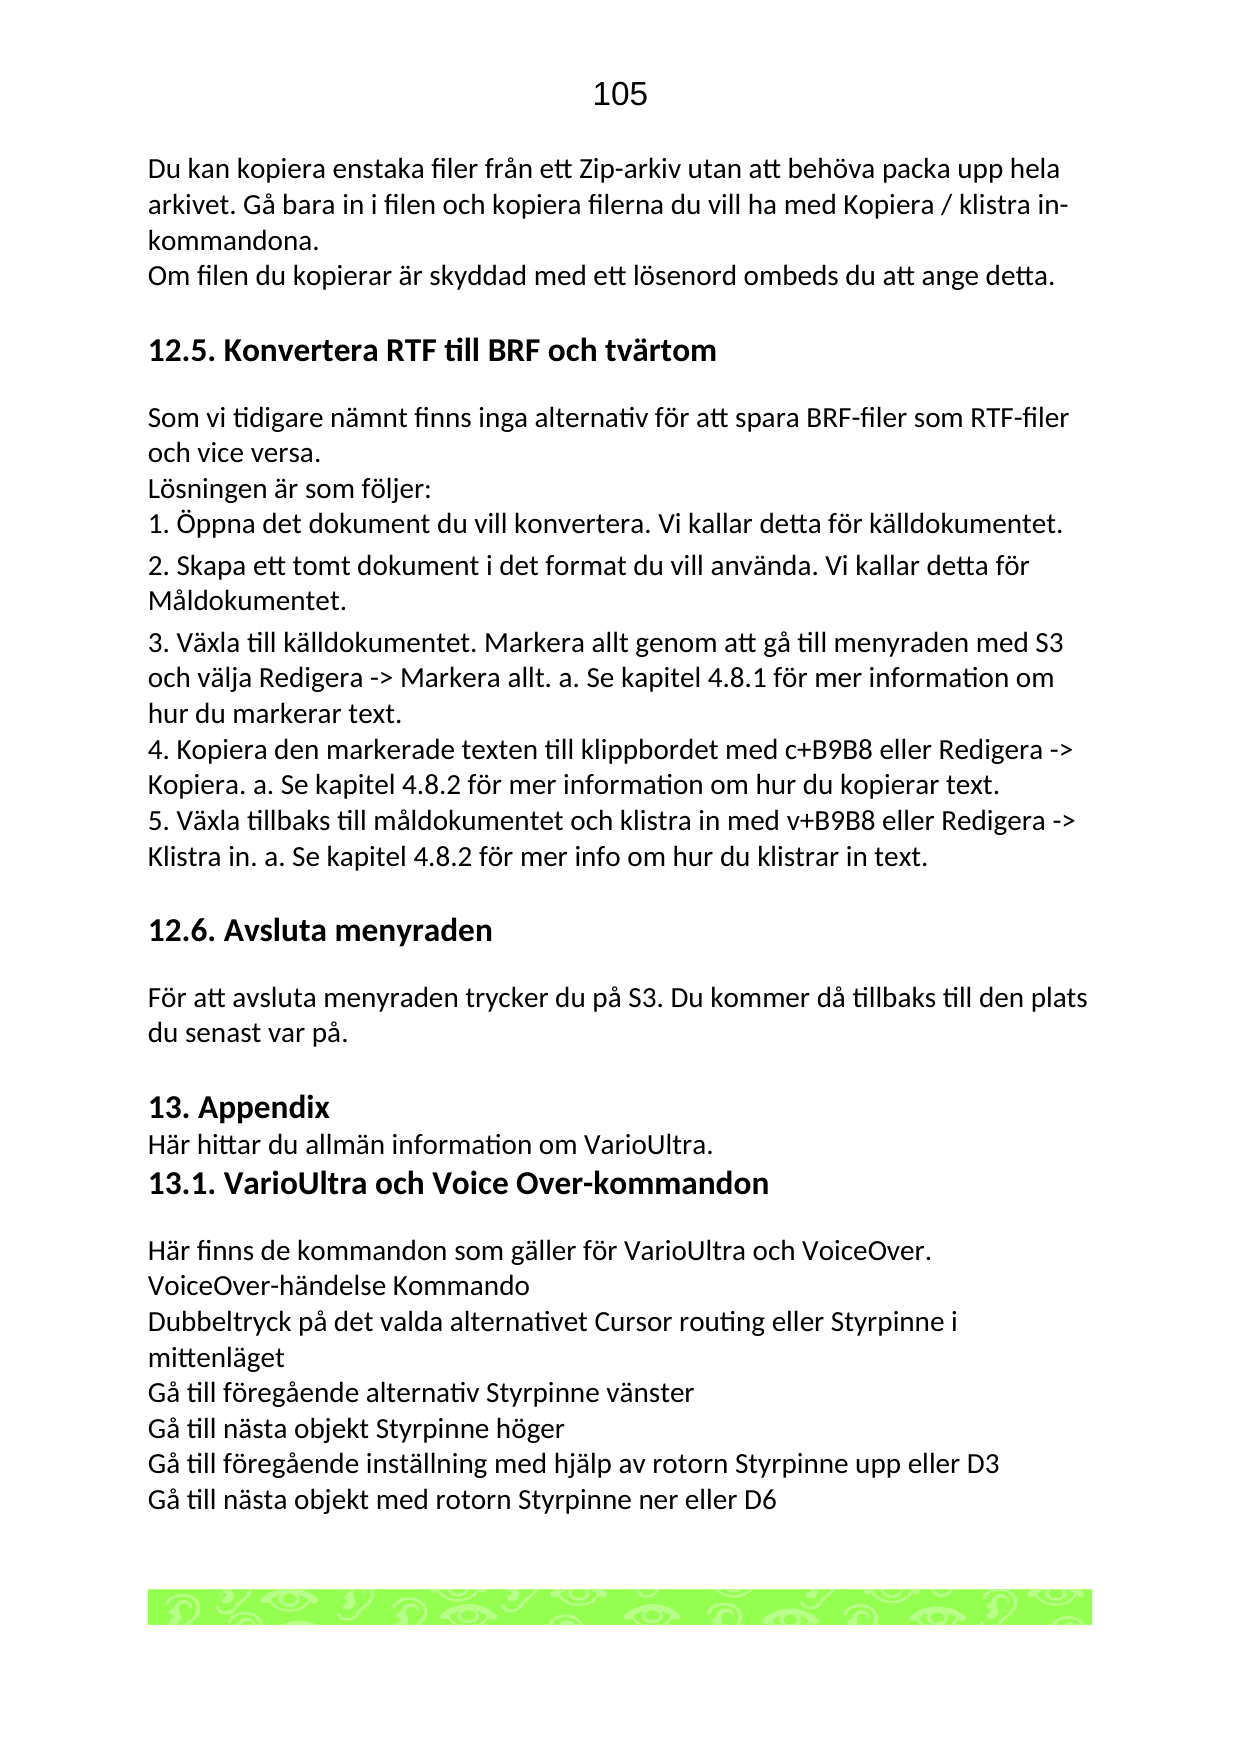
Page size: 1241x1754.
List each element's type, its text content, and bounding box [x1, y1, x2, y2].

text Dubbeltryck på det valda alternativet Cursor routing eller Styrpinne i mittenläget [148, 1303, 1093, 1374]
text Om filen du kopierar är skyddad med ett lösenord ombeds du att ange detta. [148, 257, 1093, 293]
text Gå till föregående alternativ Styrpinne vänster [148, 1374, 1093, 1410]
subtitle 12.5. Konvertera RTF till BRF och tvärtom [148, 329, 1093, 369]
text 4. Kopiera den markerade texten till klippbordet med c+B9B8 eller Redigera -> Kopiera. a. Se kapitel 4.8.2 för mer information om hur du kopierar text. [148, 731, 1093, 802]
text Här hittar du allmän information om VarioUltra. [148, 1126, 1093, 1162]
picture [147, 1555, 1093, 1657]
text 3. Växla till källdokumentet. Markera allt genom att gå till menyraden med S3 och välja Redigera -> Markera allt. a. Se kapitel 4.8.1 för mer information om hur du markerar text. [148, 624, 1093, 731]
text VoiceOver-händelse Kommando [148, 1267, 1093, 1303]
text Du kan kopiera enstaka filer från ett Zip-arkiv utan att behöva packa upp hela arkivet. Gå bara in i filen och kopiera filerna du vill ha med Kopiera / klistra in-kommandona. [148, 151, 1093, 257]
subtitle 12.6. Avsluta menyraden [148, 909, 1093, 949]
text För att avsluta menyraden trycker du på S3. Du kommer då tillbaks till den plats du senast var på. [148, 979, 1093, 1050]
text Gå till nästa objekt med rotorn Styrpinne ner eller D6 [148, 1481, 1093, 1517]
text Som vi tidigare nämnt finns inga alternativ för att spara BRF-filer som RTF-filer och vice versa. [148, 399, 1093, 470]
text Gå till föregående inställning med hjälp av rotorn Styrpinne upp eller D3 [148, 1446, 1093, 1481]
subtitle 13.1. VarioUltra och Voice Over-kommandon [148, 1162, 1093, 1203]
text 5. Växla tillbaks till måldokumentet och klistra in med v+B9B8 eller Redigera -> Klistra in. a. Se kapitel 4.8.2 för mer info om hur du klistrar in text. [148, 802, 1093, 873]
text Här finns de kommandon som gäller för VarioUltra och VoiceOver. [148, 1232, 1093, 1267]
text Lösningen är som följer: [148, 470, 1093, 506]
text Gå till nästa objekt Styrpinne höger [148, 1410, 1093, 1446]
subtitle 13. Appendix [148, 1086, 1093, 1126]
text 2. Skapa ett tomt dokument i det format du vill använda. Vi kallar detta för Måldokumentet. [148, 547, 1093, 618]
text 1. Öppna det dokument du vill konvertera. Vi kallar detta för källdokumentet. [148, 506, 1093, 541]
